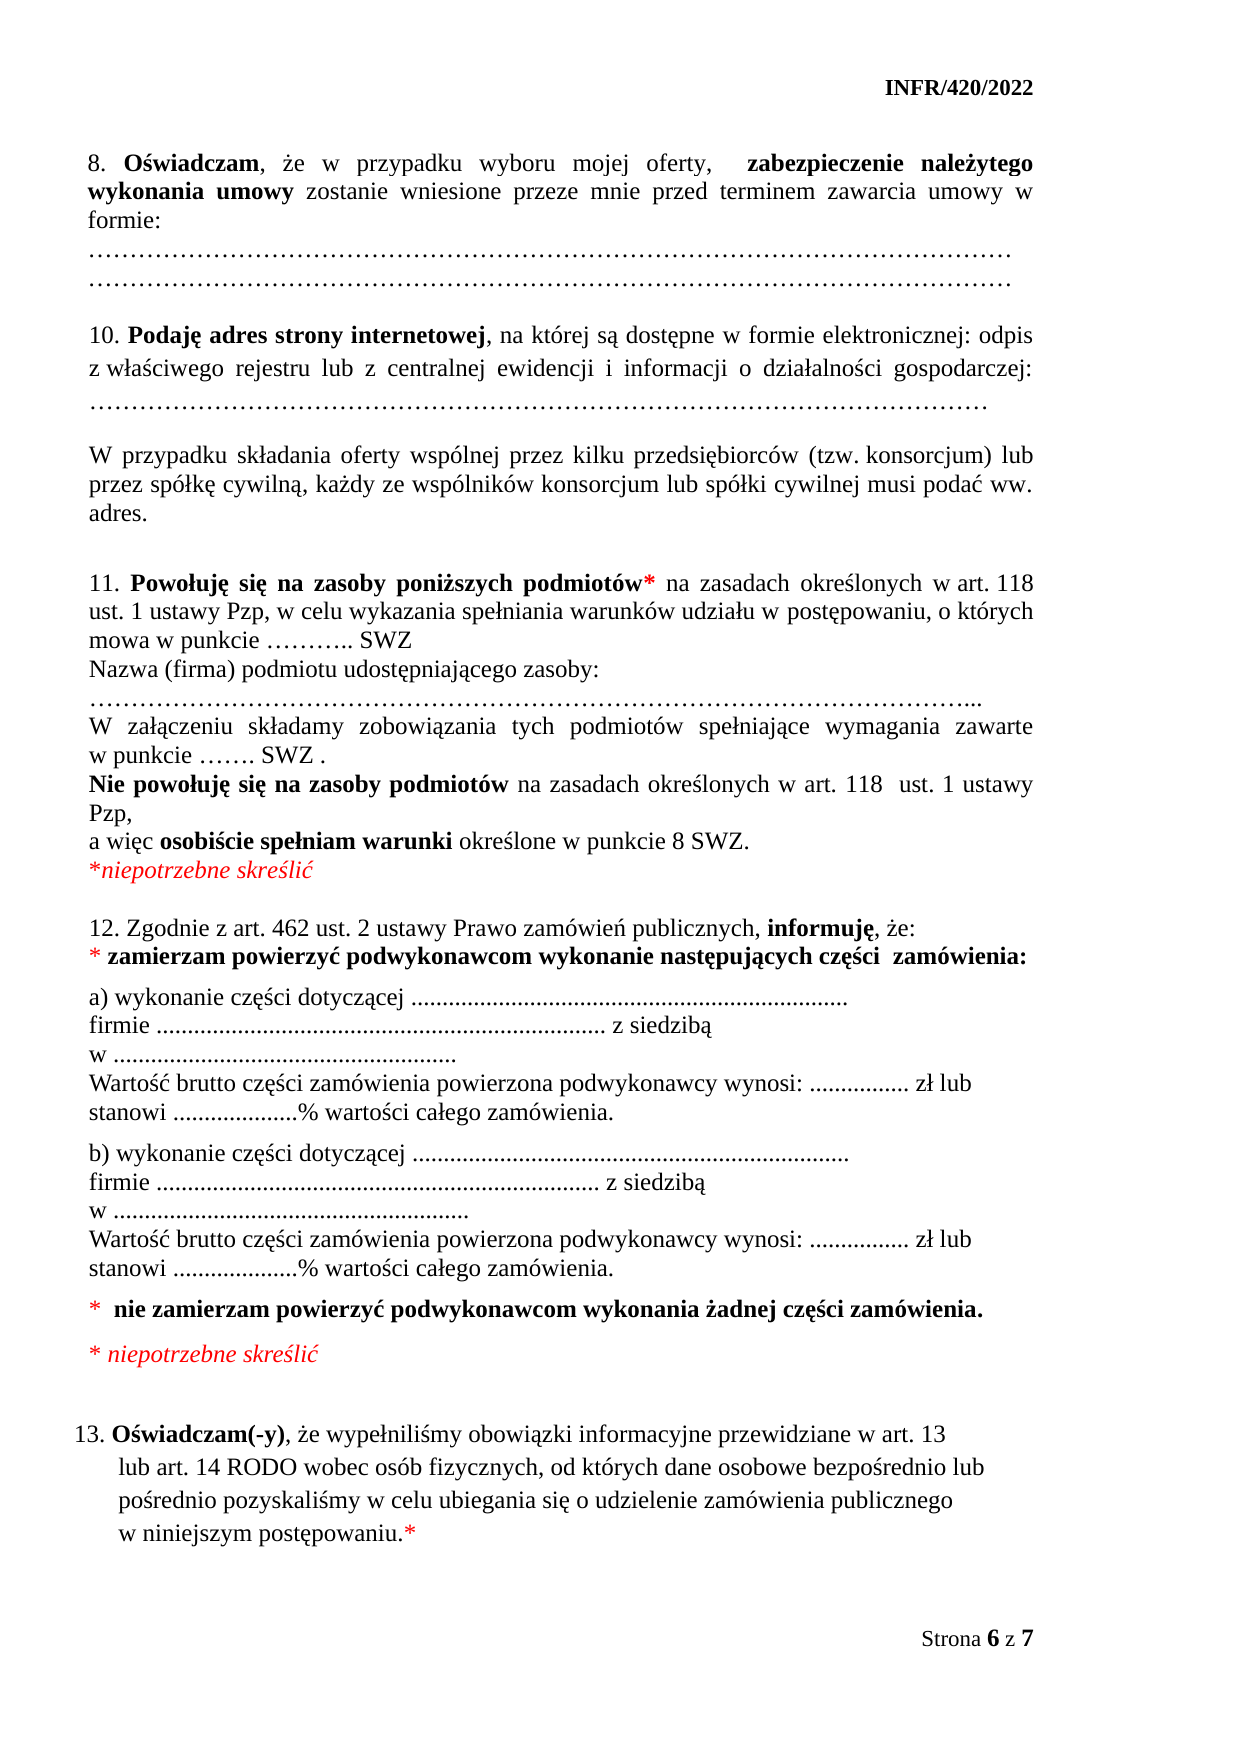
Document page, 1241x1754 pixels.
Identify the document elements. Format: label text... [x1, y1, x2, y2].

text Wartość brutto części zamówienia powierzona podwykonawcy wynosi: ................ zł lub stanowi ....................% wartości całego zamówienia. [89, 1224, 1033, 1282]
text 11. Powołuję się na zasoby poniższych podmiotów* na zasadach określonych w art. 118 ust. 1 ustawy Pzp, w celu wykazania spełniania warunków udziału w postępowaniu, o których mowa w punkcie ……….. SWZ [89, 568, 1033, 654]
text W załączeniu składamy zobowiązania tych podmiotów spełniające wymagania zawarte w punkcie ……. SWZ . [89, 711, 1033, 769]
text * niepotrzebne skreślić [89, 1339, 1033, 1368]
text 13. Oświadczam(-y), że wypełniliśmy obowiązki informacyjne przewidziane w art. 13 lub art. 14 RODO wobec osób fizycznych, od których dane osobowe bezpośrednio lub pośrednio pozyskaliśmy w celu ubiegania się o udzielenie zamówienia publicznego w niniejszym postępowaniu.* [74, 1419, 1033, 1547]
text * nie zamierzam powierzyć podwykonawcom wykonania żadnej części zamówienia. [89, 1294, 1033, 1323]
text *niepotrzebne skreślić [89, 855, 1033, 884]
text Nazwa (firma) podmiotu udostępniającego zasoby: [89, 654, 1033, 683]
text 8. Oświadczam, że w przypadku wyboru mojej oferty, zabezpieczenie należytego wykonania umowy zostanie wniesione przeze mnie przed terminem zawarcia umowy w formie: …………………………………………………………………………………………………………………………………………………………………………………………………… [161, 205, 1033, 291]
text Wartość brutto części zamówienia powierzona podwykonawcy wynosi: ................ zł lub stanowi ....................% wartości całego zamówienia. [89, 1068, 1033, 1126]
text b) wykonanie części dotyczącej ...................................................................... firmie ....................................................................... z siedzibą w ......................................................... [89, 1138, 1033, 1224]
text 10. Podaję adres strony internetowej, na której są dostępne w formie elektronicznej: odpis z właściwego rejestru lub z centralnej ewidencji i informacji o działalności gospodarczej: ……………………………………………………………………………………………… [89, 320, 1033, 415]
text a) wykonanie części dotyczącej ...................................................................... firmie ........................................................................ z siedzibą w ....................................................... [89, 982, 1033, 1068]
text * zamierzam powierzyć podwykonawcom wykonanie następujących części zamówienia: [89, 941, 1033, 970]
text 12. Zgodnie z art. 462 ust. 2 ustawy Prawo zamówień publicznych, informuję, że: [89, 913, 1033, 941]
text Nie powołuję się na zasoby podmiotów na zasadach określonych w art. 118 ust. 1 ustawy Pzp, a więc osobiście spełniam warunki określone w punkcie 8 SWZ. [89, 769, 1033, 855]
text W przypadku składania oferty wspólnej przez kilku przedsiębiorców (tzw. konsorcjum) lub przez spółkę cywilną, każdy ze wspólników konsorcjum lub spółki cywilnej musi podać ww. adres. [89, 440, 1033, 526]
text ……………………………………………………………………………………………... [89, 683, 1033, 711]
